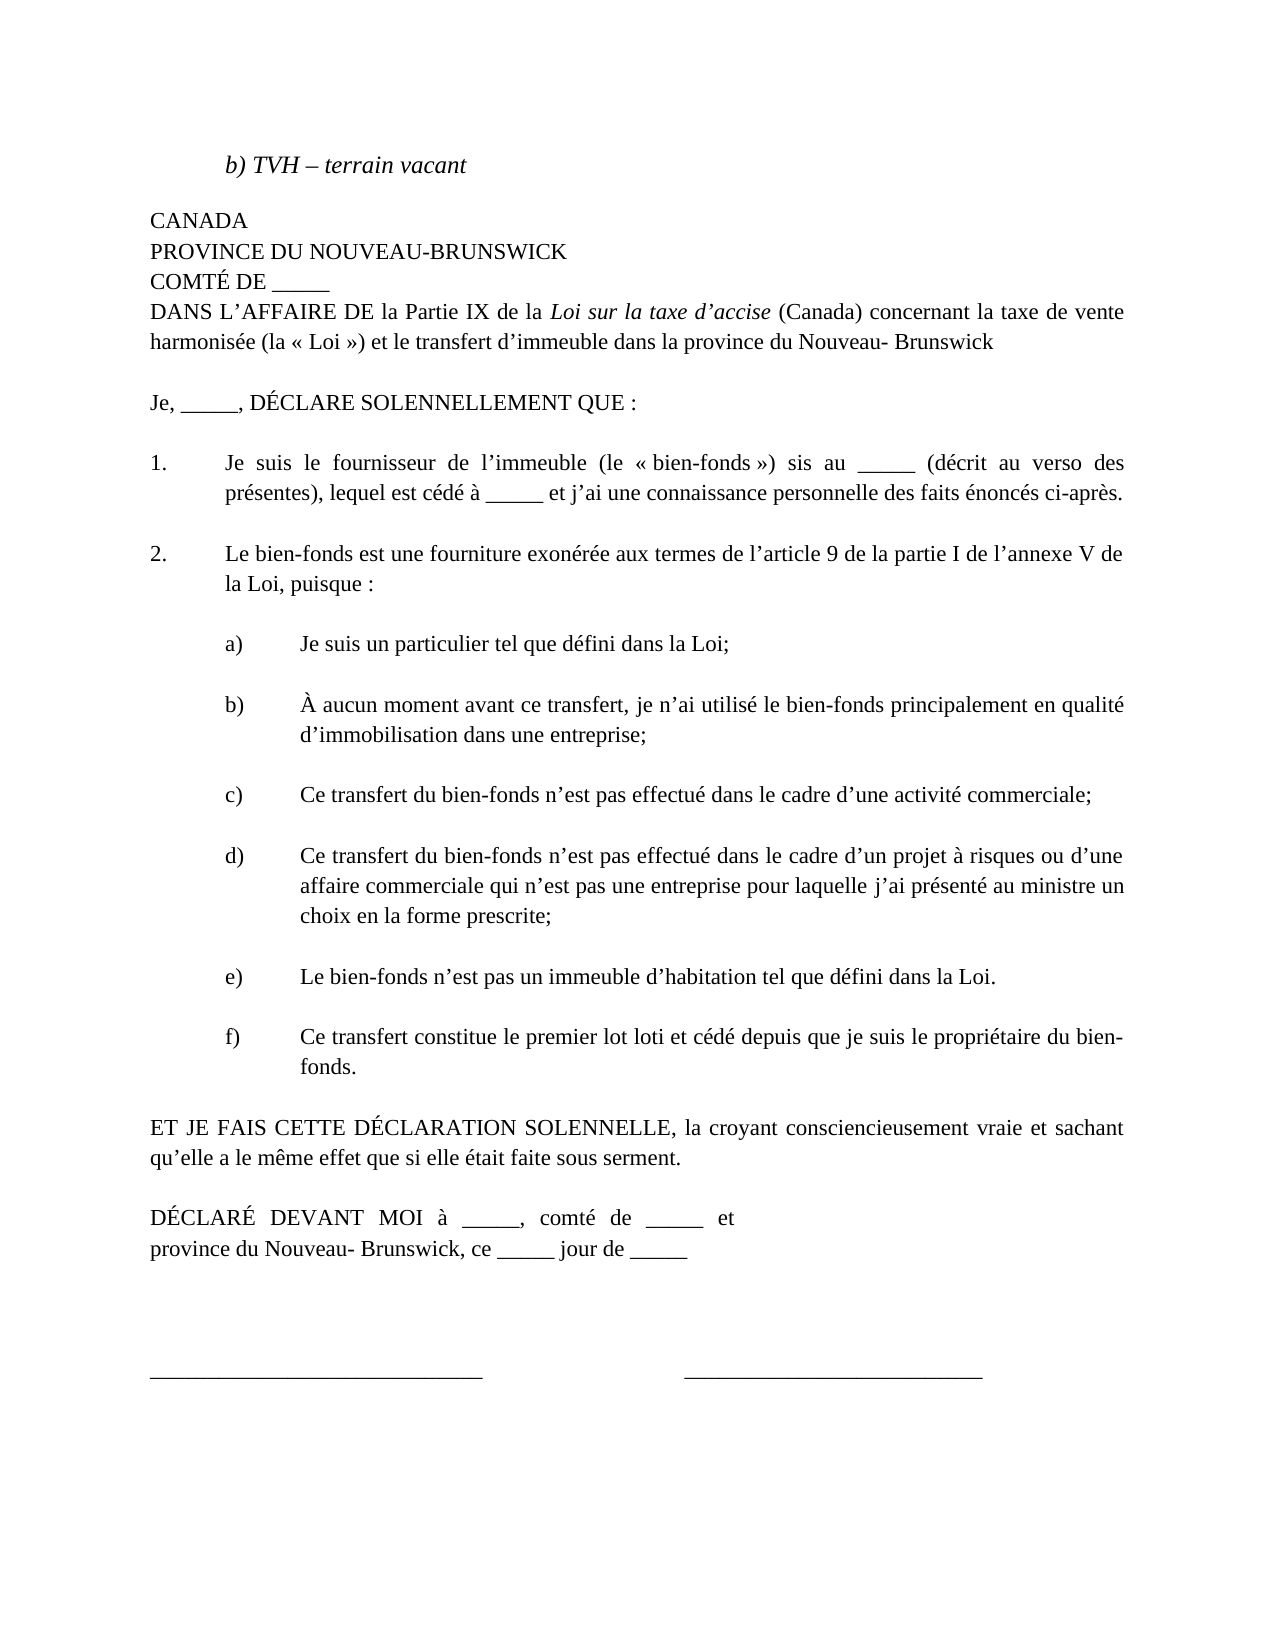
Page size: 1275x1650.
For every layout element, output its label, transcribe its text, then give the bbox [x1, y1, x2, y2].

text e) Le bien-fonds n’est pas un immeuble d’habitation tel que défini dans la Loi. [225, 963, 1125, 989]
text f) Ce transfert constitue le premier lot loti et cédé depuis que je suis le propriétaire du bien-fonds. [225, 1023, 1125, 1080]
text c) Ce transfert du bien-fonds n’est pas effectué dans le cadre d’une activité commerciale; [225, 781, 1125, 808]
text COMTÉ DE _____ [150, 268, 1125, 294]
text d) Ce transfert du bien-fonds n’est pas effectué dans le cadre d’un projet à risques ou d’une affaire commerciale qui n’est pas une entreprise pour laquelle j’ai présenté au ministre un choix en la forme prescrite; [225, 842, 1125, 929]
text b) À aucun moment avant ce transfert, je n’ai utilisé le bien-fonds principalement en qualité d’immobilisation dans une entreprise; [225, 691, 1125, 747]
text Je, _____, DÉCLARE SOLENNELLEMENT QUE : [150, 389, 1125, 415]
text DÉCLARÉ DEVANT MOI à _____, comté de _____ et province du Nouveau- Brunswick, ce _____ jour de _____ [150, 1204, 735, 1261]
text _____________________________ __________________________ [150, 1355, 1125, 1382]
text 2. Le bien-fonds est une fourniture exonérée aux termes de l’article 9 de la partie I de l’annexe V de la Loi, puisque : [150, 540, 1125, 596]
text CANADA [150, 207, 1125, 234]
text b) TVH – terrain vacant [225, 150, 1125, 179]
text ET JE FAIS CETTE DÉCLARATION SOLENNELLE, la croyant consciencieusement vraie et sachant qu’elle a le même effet que si elle était faite sous serment. [150, 1114, 1125, 1170]
text DANS L’AFFAIRE DE la Partie IX de la Loi sur la taxe d’accise (Canada) concernant la taxe de vente harmonisée (la « Loi ») et le transfert d’immeuble dans la province du Nouveau- Brunswick [150, 298, 1125, 355]
text a) Je suis un particulier tel que défini dans la Loi; [225, 630, 1125, 657]
text 1. Je suis le fournisseur de l’immeuble (le « bien-fonds ») sis au _____ (décrit au verso des présentes), lequel est cédé à _____ et j’ai une connaissance personnelle des faits énoncés ci-après. [150, 449, 1125, 506]
text PROVINCE DU NOUVEAU-BRUNSWICK [150, 238, 1125, 264]
